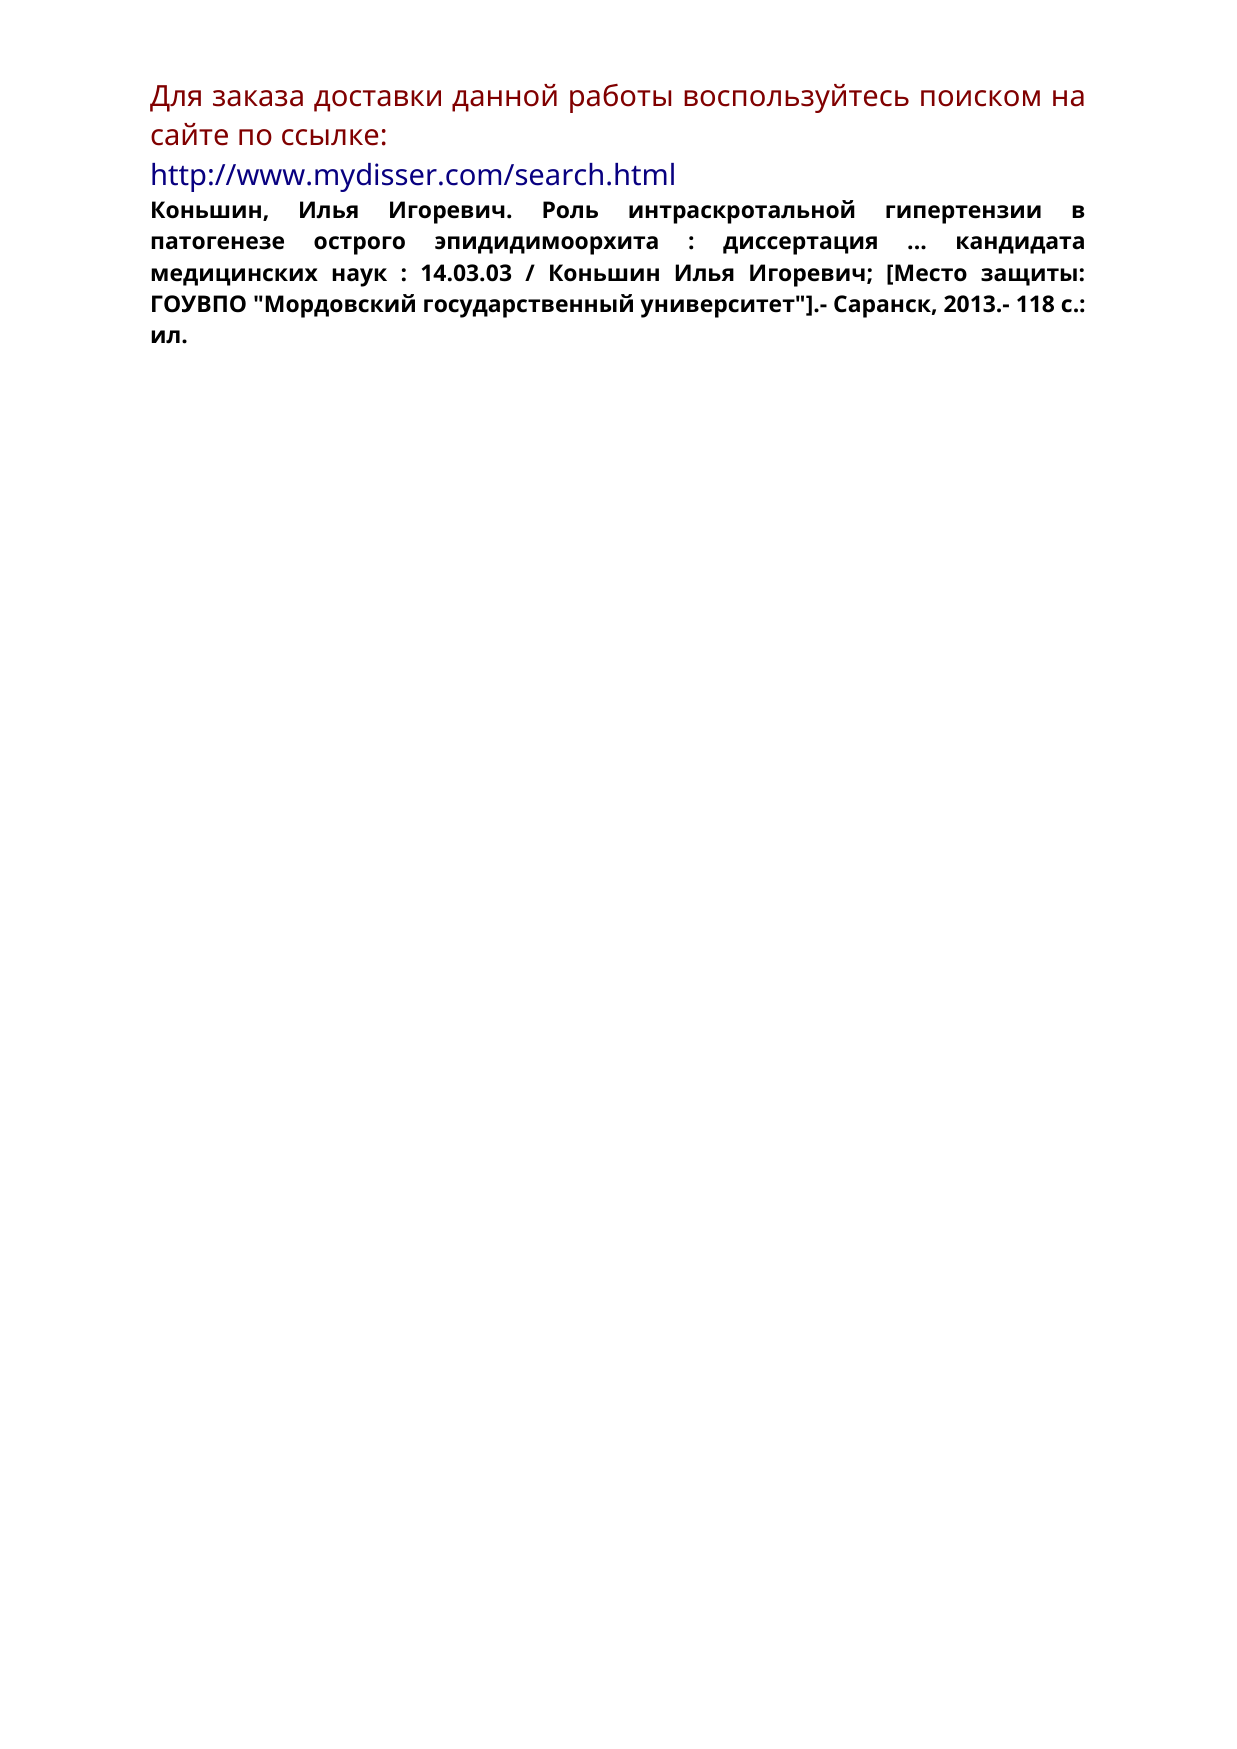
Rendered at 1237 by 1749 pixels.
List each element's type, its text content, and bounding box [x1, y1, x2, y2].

text Коньшин, Илья Игоревич. Роль интраскротальной гипертензии в патогенезе острого эпидидимоорхита : диссертация ... кандидата медицинских наук : 14.03.03 / Коньшин Илья Игоревич; [Место защиты: ГОУВПО "Мордовский государственный университет"].- Саранск, 2013.- 118 с.: ил. [150, 194, 1086, 350]
